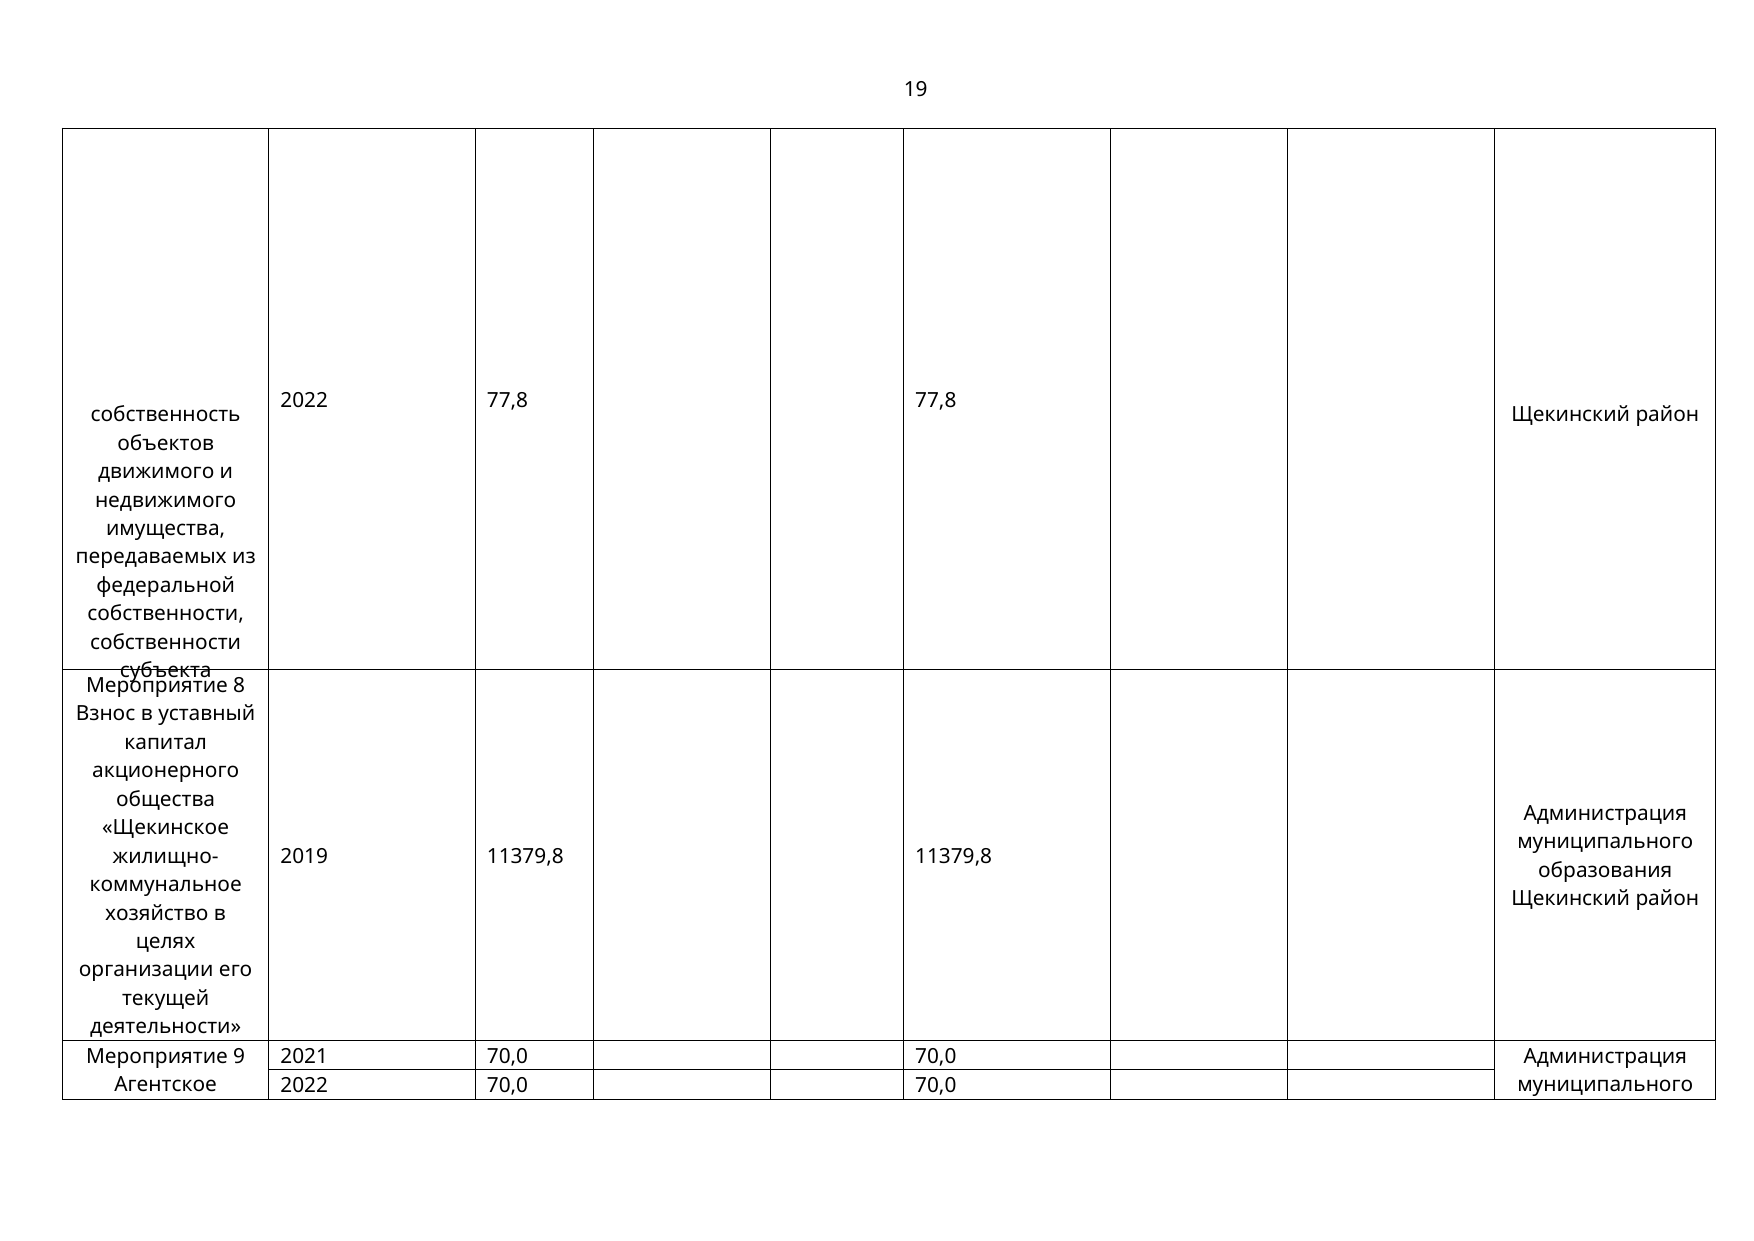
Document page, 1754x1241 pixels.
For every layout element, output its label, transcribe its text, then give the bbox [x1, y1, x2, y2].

table_cell 2021 [269, 1041, 475, 1069]
table_cell 2019 [269, 670, 475, 1040]
table_cell [771, 670, 903, 1040]
table_cell Администрация муниципального образования Щекинский район [1495, 670, 1715, 1040]
table_cell [594, 1070, 770, 1099]
table_cell Мероприятие 9 Агентское вознаграждение за услуги по ведению аналитического учета и приему платежей [63, 1041, 268, 1099]
table_cell [771, 1070, 903, 1099]
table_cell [1495, 1041, 1715, 1099]
table_cell [1111, 1041, 1287, 1069]
table_cell 11379,8 [476, 670, 593, 1040]
table_cell [1288, 1070, 1494, 1099]
table_cell 70,0 [904, 1070, 1110, 1099]
table_cell 70,0 [476, 1041, 593, 1069]
table_cell [1111, 1070, 1287, 1099]
table_cell [1288, 670, 1494, 1040]
table_cell [594, 1041, 770, 1069]
table_cell 77,8 [476, 129, 593, 669]
table_cell [1111, 670, 1287, 1040]
table_cell [1111, 129, 1287, 669]
table_cell [1288, 1041, 1494, 1069]
table_cell 70,0 [904, 1041, 1110, 1069]
table_cell [771, 129, 903, 669]
table_cell 11379,8 [904, 670, 1110, 1040]
table_cell [1288, 129, 1494, 669]
table_cell 77,8 [904, 129, 1110, 669]
table_cell 2022 [269, 1070, 475, 1099]
table_cell [594, 129, 770, 669]
table_cell 2022 [269, 129, 475, 669]
table_cell 70,0 [476, 1070, 593, 1099]
table_cell Мероприятие 8 Взнос в уставный капитал акционерного общества «Щекинское жилищно-коммунальное хозяйство в целях организации его текущей деятельности» [63, 670, 268, 1040]
table_cell [771, 1041, 903, 1069]
table_cell [594, 670, 770, 1040]
